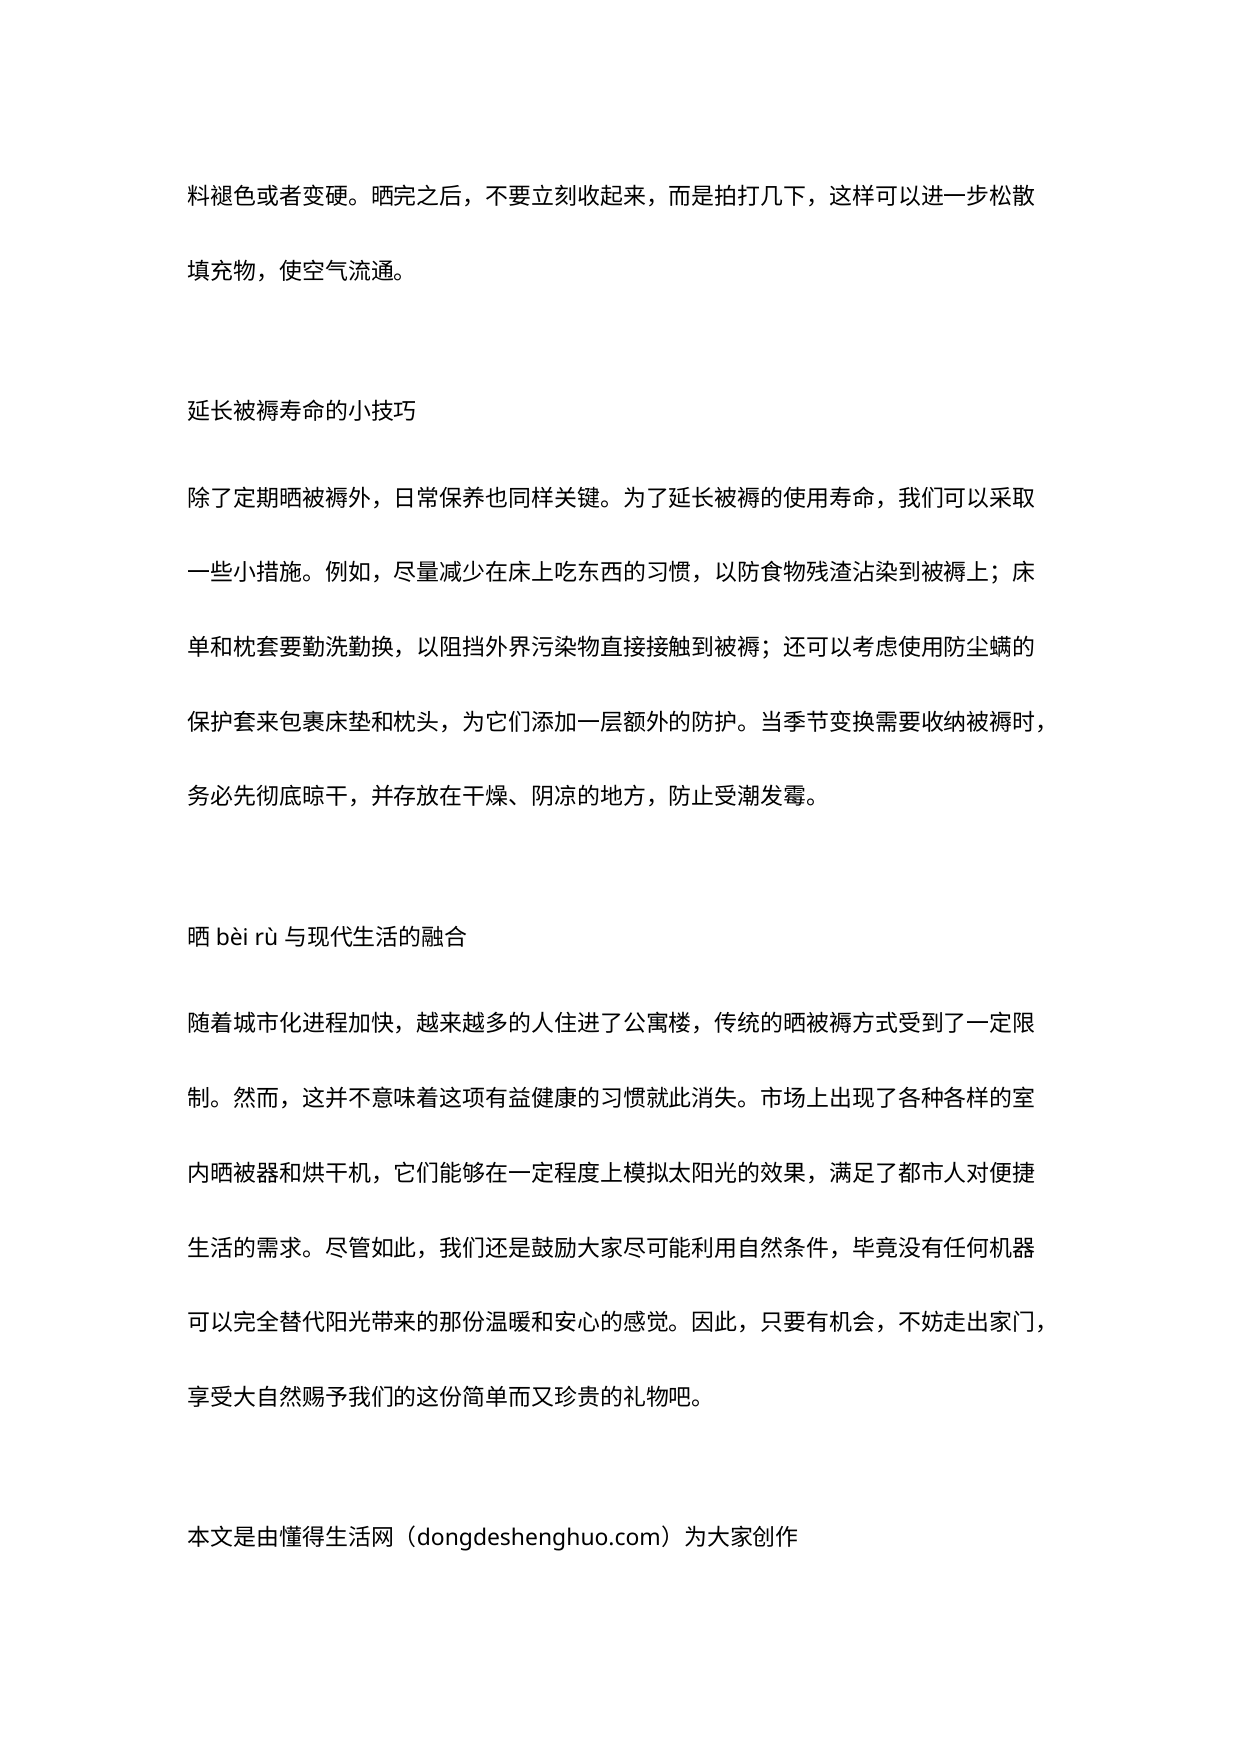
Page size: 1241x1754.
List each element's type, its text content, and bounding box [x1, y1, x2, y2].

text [187, 162, 1053, 302]
text 除了定期晒被褥外，日常保养也同样关键。为了延长被褥的使用寿命，我们可以采取一些小措施。例如，尽量减少在床上吃东西的习惯，以防食物残渣沾染到被褥上；床单和枕套要勤洗勤换，以阻挡外界污染物直接接触到被褥；还可以考虑使用防尘螨的保护套来包裹床垫和枕头，为它们添加一层额外的防护。当季节变换需要收纳被褥时，务必先彻底晾干，并存放在干燥、阴凉的地方，防止受潮发霉。 [187, 464, 1053, 827]
text 随着城市化进程加快，越来越多的人住进了公寓楼，传统的晒被褥方式受到了一定限制。然而，这并不意味着这项有益健康的习惯就此消失。市场上出现了各种各样的室内晒被器和烘干机，它们能够在一定程度上模拟太阳光的效果，满足了都市人对便捷生活的需求。尽管如此，我们还是鼓励大家尽可能利用自然条件，毕竟没有任何机器可以完全替代阳光带来的那份温暖和安心的感觉。因此，只要有机会，不妨走出家门，享受大自然赐予我们的这份简单而又珍贵的礼物吧。 [187, 989, 1053, 1428]
text 本文是由懂得生活网（dongdeshenghuo.com）为大家创作 [187, 1503, 1053, 1568]
text 晒 bèi rù 与现代生活的融合 [187, 903, 1053, 968]
text 延长被褥寿命的小技巧 [187, 377, 1053, 442]
